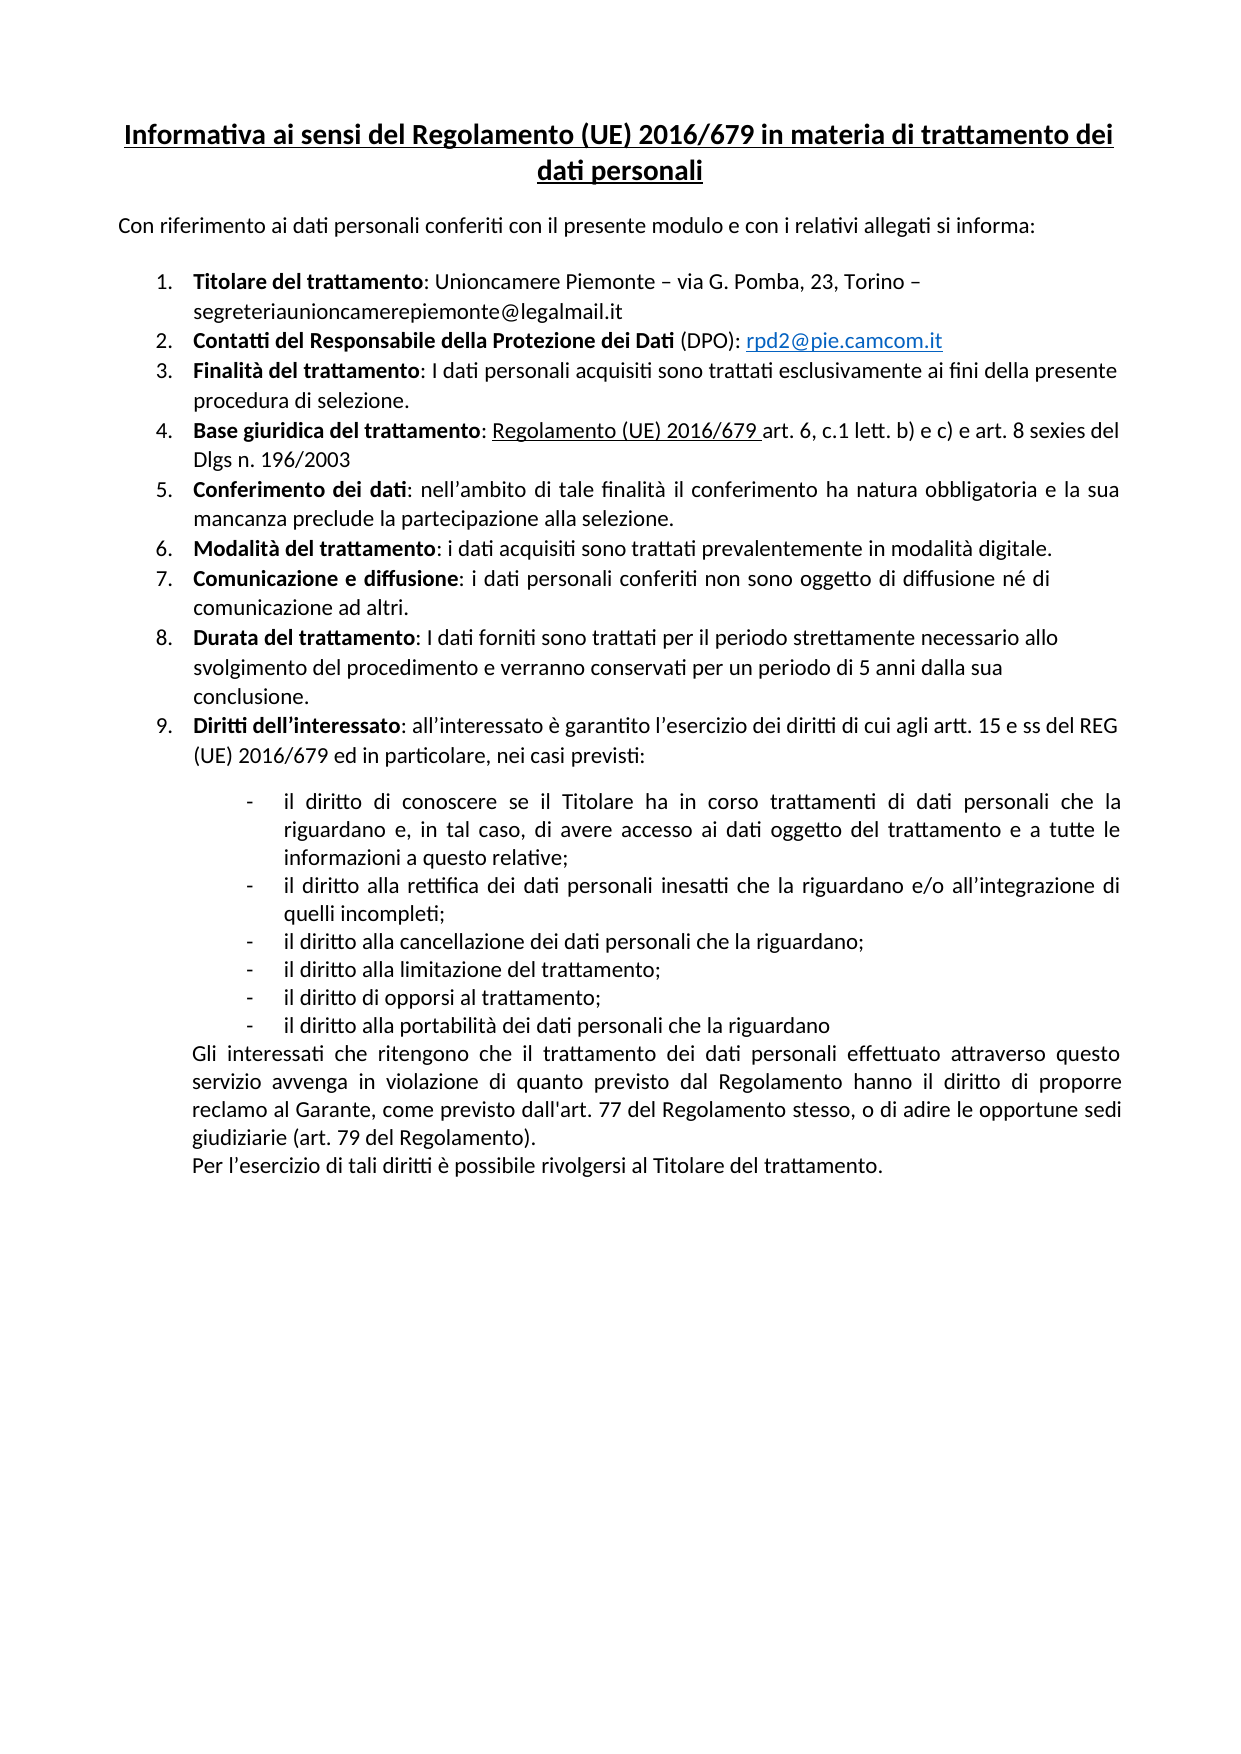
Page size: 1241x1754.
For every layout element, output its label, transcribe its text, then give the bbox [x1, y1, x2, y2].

list il diritto di opporsi al trattamento; [246, 983, 1176, 1011]
text Gli interessati che ritengono che il trattamento dei dati personali effettuato attraverso questo servizio avvenga in violazione di quanto previsto dal Regolamento hanno il diritto di proporre reclamo al Garante, come previsto dall'art. 77 del Regolamento stesso, o di adire le opportune sedi giudiziarie (art. 79 del Regolamento). [192, 1039, 1122, 1152]
list Contatti del Responsabile della Protezione dei Dati (DPO): rpd2@pie.camcom.it [155, 327, 1176, 354]
list Titolare del trattamento: Unioncamere Piemonte – via G. Pomba, 23, Torino – segreteriaunioncamerepiemonte@legalmail.it [156, 267, 923, 325]
list Durata del trattamento: I dati forniti sono trattati per il periodo strettamente necessario allo svolgimento del procedimento e verranno conservati per un periodo di 5 anni dalla sua conclusione. [156, 623, 1122, 710]
subtitle Informativa ai sensi del Regolamento (UE) 2016/679 in materia di trattamento dei dati personali [124, 116, 1117, 187]
list Comunicazione e diffusione: i dati personali conferiti non sono oggetto di diffusione né di comunicazione ad altri. [156, 564, 1122, 622]
list il diritto alla rettifica dei dati personali inesatti che la riguardano e/o all’integrazione di quelli incompleti; [246, 871, 1122, 927]
list Diritti dell’interessato: all’interessato è garantito l’esercizio dei diritti di cui agli artt. 15 e ss del REG (UE) 2016/679 ed in particolare, nei casi previsti: [156, 712, 1122, 769]
text Con riferimento ai dati personali conferiti con il presente modulo e con i relativi allegati si informa: [118, 211, 1176, 239]
list il diritto alla cancellazione dei dati personali che la riguardano; [246, 927, 1176, 955]
list Base giuridica del trattamento: Regolamento (UE) 2016/679 art. 6, c.1 lett. b) e c) e art. 8 sexies del Dlgs n. 196/2003 [156, 416, 1123, 473]
list il diritto di conoscere se il Titolare ha in corso trattamenti di dati personali che la riguardano e, in tal caso, di avere accesso ai dati oggetto del trattamento e a tutte le informazioni a questo relative; [246, 787, 1122, 871]
list Conferimento dei dati: nell’ambito di tale finalità il conferimento ha natura obbligatoria e la sua mancanza preclude la partecipazione alla selezione. [156, 475, 1123, 532]
text Per l’esercizio di tali diritti è possibile rivolgersi al Titolare del trattamento. [192, 1152, 1176, 1179]
list Finalità del trattamento: I dati personali acquisiti sono trattati esclusivamente ai fini della presente procedura di selezione. [156, 356, 1122, 414]
list Modalità del trattamento: i dati acquisiti sono trattati prevalentemente in modalità digitale. [155, 534, 1176, 562]
list il diritto alla limitazione del trattamento; [246, 955, 1176, 983]
list il diritto alla portabilità dei dati personali che la riguardano [246, 1011, 1176, 1039]
